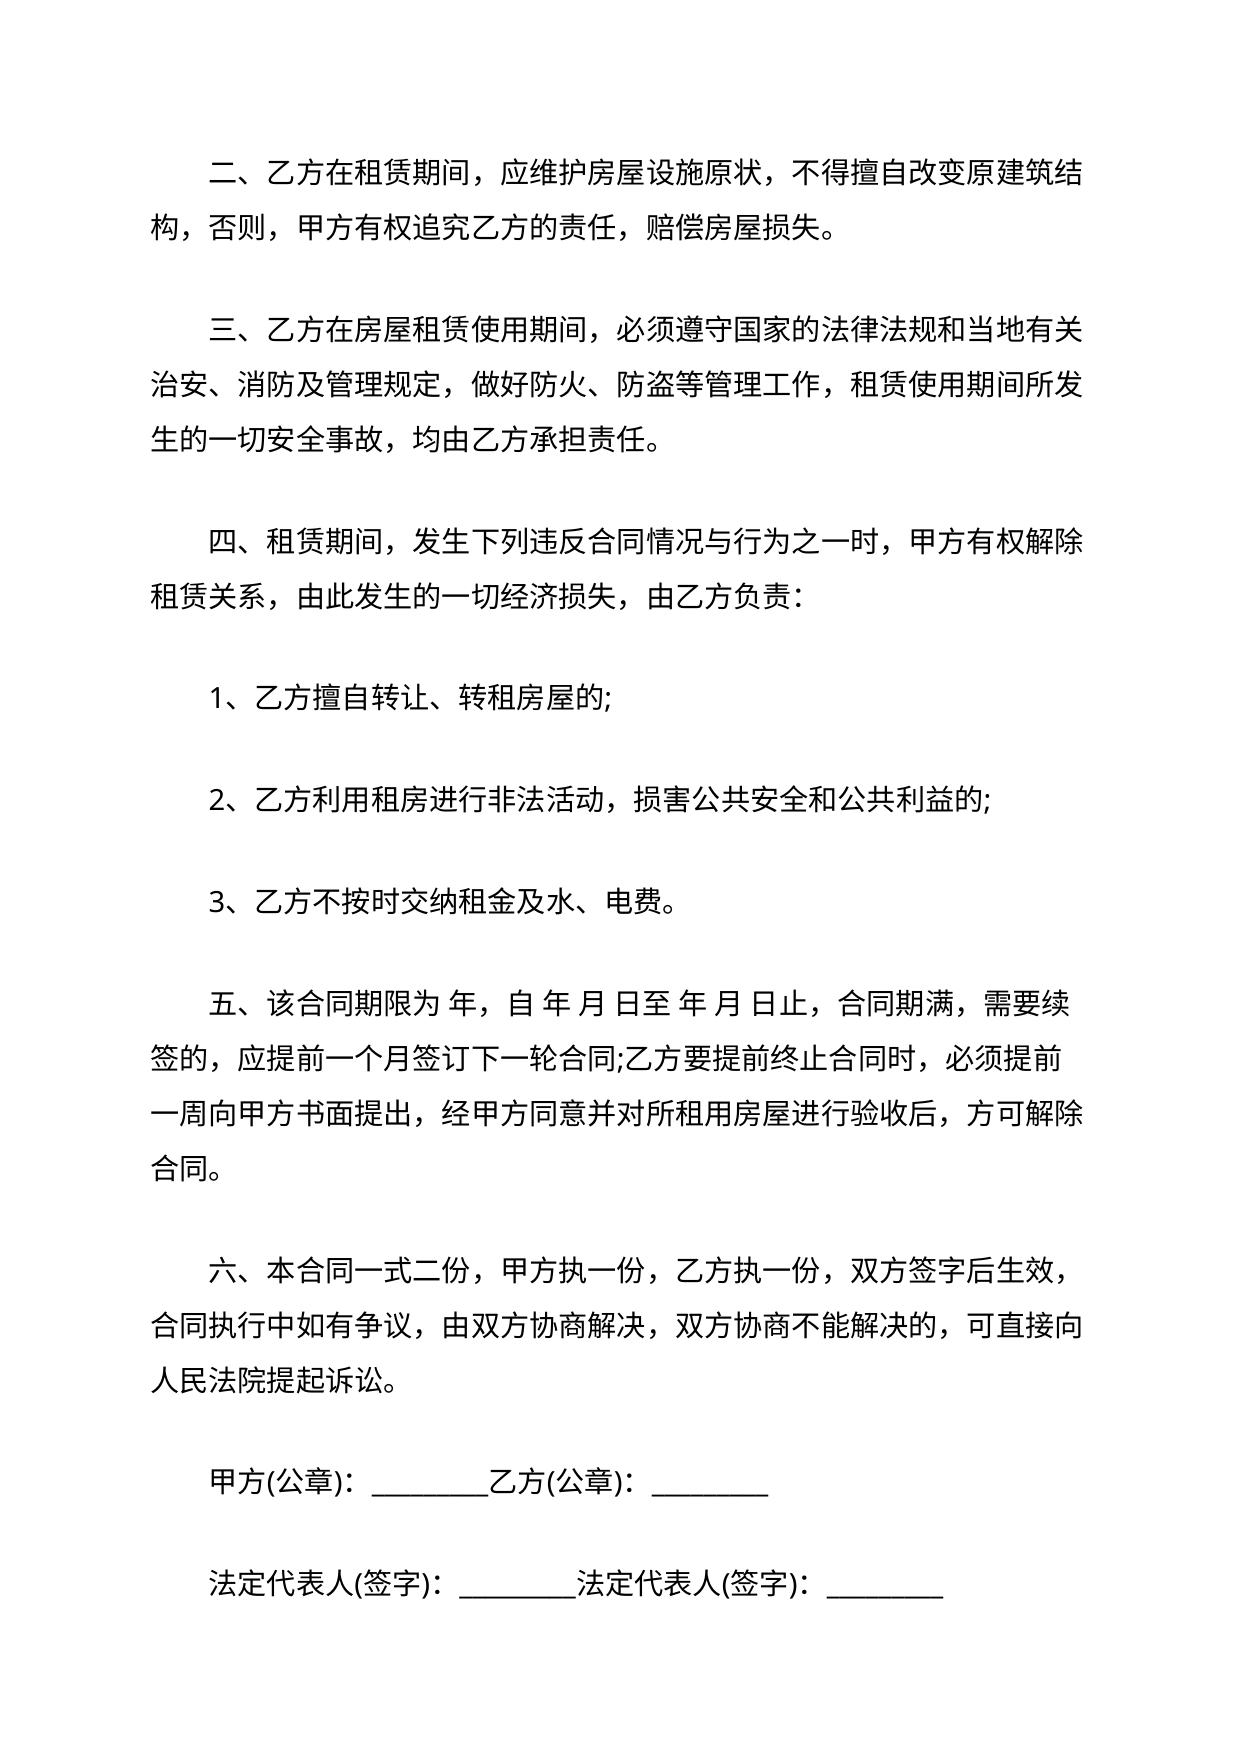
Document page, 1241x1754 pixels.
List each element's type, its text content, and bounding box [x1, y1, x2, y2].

text 甲方(公章)：_________乙方(公章)：_________ [150, 1459, 1090, 1501]
text 五、该合同期限为 年，自 年 月 日至 年 月 日止，合同期满，需要续签的，应提前一个月签订下一轮合同;乙方要提前终止合同时，必须提前一周向甲方书面提出，经甲方同意并对所租用房屋进行验收后，方可解除合同。 [150, 981, 1090, 1188]
text 六、本合同一式二份，甲方执一份，乙方执一份，双方签字后生效，合同执行中如有争议，由双方协商解决，双方协商不能解决的，可直接向人民法院提起诉讼。 [150, 1247, 1090, 1399]
text 法定代表人(签字)：_________法定代表人(签字)：_________ [150, 1561, 1090, 1603]
text 三、乙方在房屋租赁使用期间，必须遵守国家的法律法规和当地有关治安、消防及管理规定，做好防火、防盗等管理工作，租赁使用期间所发生的一切安全事故，均由乙方承担责任。 [150, 307, 1090, 459]
text 四、租赁期间，发生下列违反合同情况与行为之一时，甲方有权解除租赁关系，由此发生的一切经济损失，由乙方负责： [150, 518, 1090, 615]
text 2、乙方利用租房进行非法活动，损害公共安全和公共利益的; [150, 777, 1090, 819]
text 3、乙方不按时交纳租金及水、电费。 [150, 879, 1090, 921]
text 二、乙方在租赁期间，应维护房屋设施原状，不得擅自改变原建筑结构，否则，甲方有权追究乙方的责任，赔偿房屋损失。 [150, 150, 1090, 247]
text 1、乙方擅自转让、转租房屋的; [150, 675, 1090, 717]
